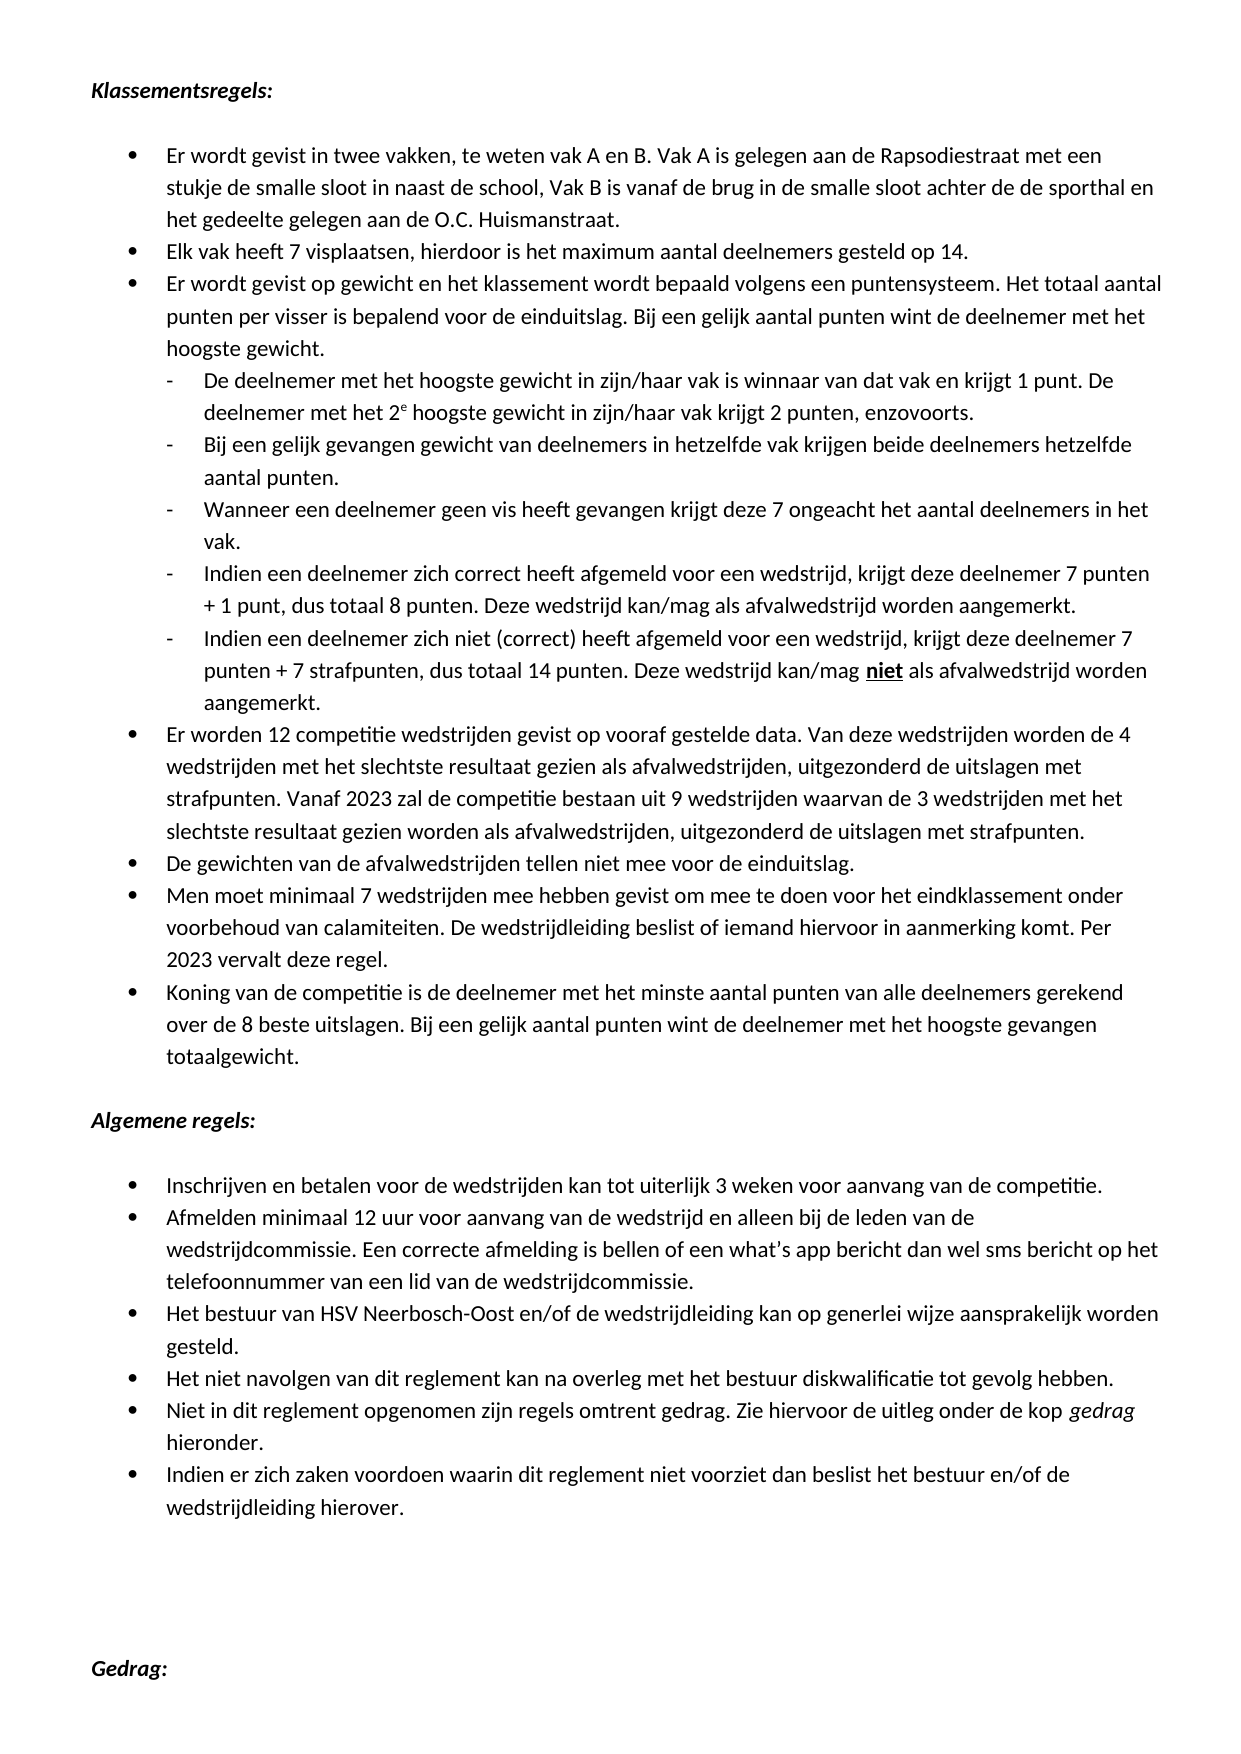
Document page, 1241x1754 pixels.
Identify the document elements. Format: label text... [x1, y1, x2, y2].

list De gewichten van de afvalwedstrijden tellen niet mee voor de einduitslag. [128, 849, 1163, 877]
list Er wordt gevist op gewicht en het klassement wordt bepaald volgens een puntensysteem. Het totaal aantal punten per visser is bepalend voor de einduitslag. Bij een gelijk aantal punten wint de deelnemer met het hoogste gewicht. [128, 269, 1163, 362]
list Elk vak heeft 7 visplaatsen, hierdoor is het maximum aantal deelnemers gesteld op 14. [128, 237, 1163, 265]
text Gedrag: [91, 1654, 1163, 1682]
list Inschrijven en betalen voor de wedstrijden kan tot uiterlijk 3 weken voor aanvang van de competitie. [128, 1171, 1163, 1199]
list Bij een gelijk gevangen gewicht van deelnemers in hetzelfde vak krijgen beide deelnemers hetzelfde aantal punten. [166, 431, 1163, 491]
text Algemene regels: [91, 1106, 1163, 1134]
text Klassementsregels: [91, 76, 1163, 104]
list Het niet navolgen van dit reglement kan na overleg met het bestuur diskwalificatie tot gevolg hebben. [128, 1364, 1163, 1392]
list Koning van de competitie is de deelnemer met het minste aantal punten van alle deelnemers gerekend over de 8 beste uitslagen. Bij een gelijk aantal punten wint de deelnemer met het hoogste gevangen totaalgewicht. [128, 978, 1163, 1070]
list Afmelden minimaal 12 uur voor aanvang van de wedstrijd en alleen bij de leden van de wedstrijdcommissie. Een correcte afmelding is bellen of een what’s app bericht dan wel sms bericht op het telefoonnummer van een lid van de wedstrijdcommissie. [128, 1203, 1163, 1295]
list Niet in dit reglement opgenomen zijn regels omtrent gedrag. Zie hiervoor de uitleg onder de kop gedrag hieronder. [128, 1396, 1163, 1456]
list Wanneer een deelnemer geen vis heeft gevangen krijgt deze 7 ongeacht het aantal deelnemers in het vak. [166, 495, 1163, 555]
list Indien een deelnemer zich correct heeft afgemeld voor een wedstrijd, krijgt deze deelnemer 7 punten + 1 punt, dus totaal 8 punten. Deze wedstrijd kan/mag als afvalwedstrijd worden aangemerkt. [166, 559, 1163, 619]
list Men moet minimaal 7 wedstrijden mee hebben gevist om mee te doen voor het eindklassement onder voorbehoud van calamiteiten. De wedstrijdleiding beslist of iemand hiervoor in aanmerking komt. Per 2023 vervalt deze regel. [128, 881, 1163, 973]
list Er wordt gevist in twee vakken, te weten vak A en B. Vak A is gelegen aan de Rapsodiestraat met een stukje de smalle sloot in naast de school, Vak B is vanaf de brug in de smalle sloot achter de de sporthal en het gedeelte gelegen aan de O.C. Huismanstraat. [128, 141, 1163, 233]
list Indien een deelnemer zich niet (correct) heeft afgemeld voor een wedstrijd, krijgt deze deelnemer 7 punten + 7 strafpunten, dus totaal 14 punten. Deze wedstrijd kan/mag niet als afvalwedstrijd worden aangemerkt. [166, 624, 1163, 716]
list Indien er zich zaken voordoen waarin dit reglement niet voorziet dan beslist het bestuur en/of de wedstrijdleiding hierover. [128, 1461, 1163, 1521]
list Er worden 12 competitie wedstrijden gevist op vooraf gestelde data. Van deze wedstrijden worden de 4 wedstrijden met het slechtste resultaat gezien als afvalwedstrijden, uitgezonderd de uitslagen met strafpunten. Vanaf 2023 zal de competitie bestaan uit 9 wedstrijden waarvan de 3 wedstrijden met het slechtste resultaat gezien worden als afvalwedstrijden, uitgezonderd de uitslagen met strafpunten. [128, 720, 1163, 845]
list De deelnemer met het hoogste gewicht in zijn/haar vak is winnaar van dat vak en krijgt 1 punt. De deelnemer met het 2e hoogste gewicht in zijn/haar vak krijgt 2 punten, enzovoorts. [166, 366, 1163, 426]
list Het bestuur van HSV Neerbosch-Oost en/of de wedstrijdleiding kan op generlei wijze aansprakelijk worden gesteld. [128, 1299, 1163, 1360]
